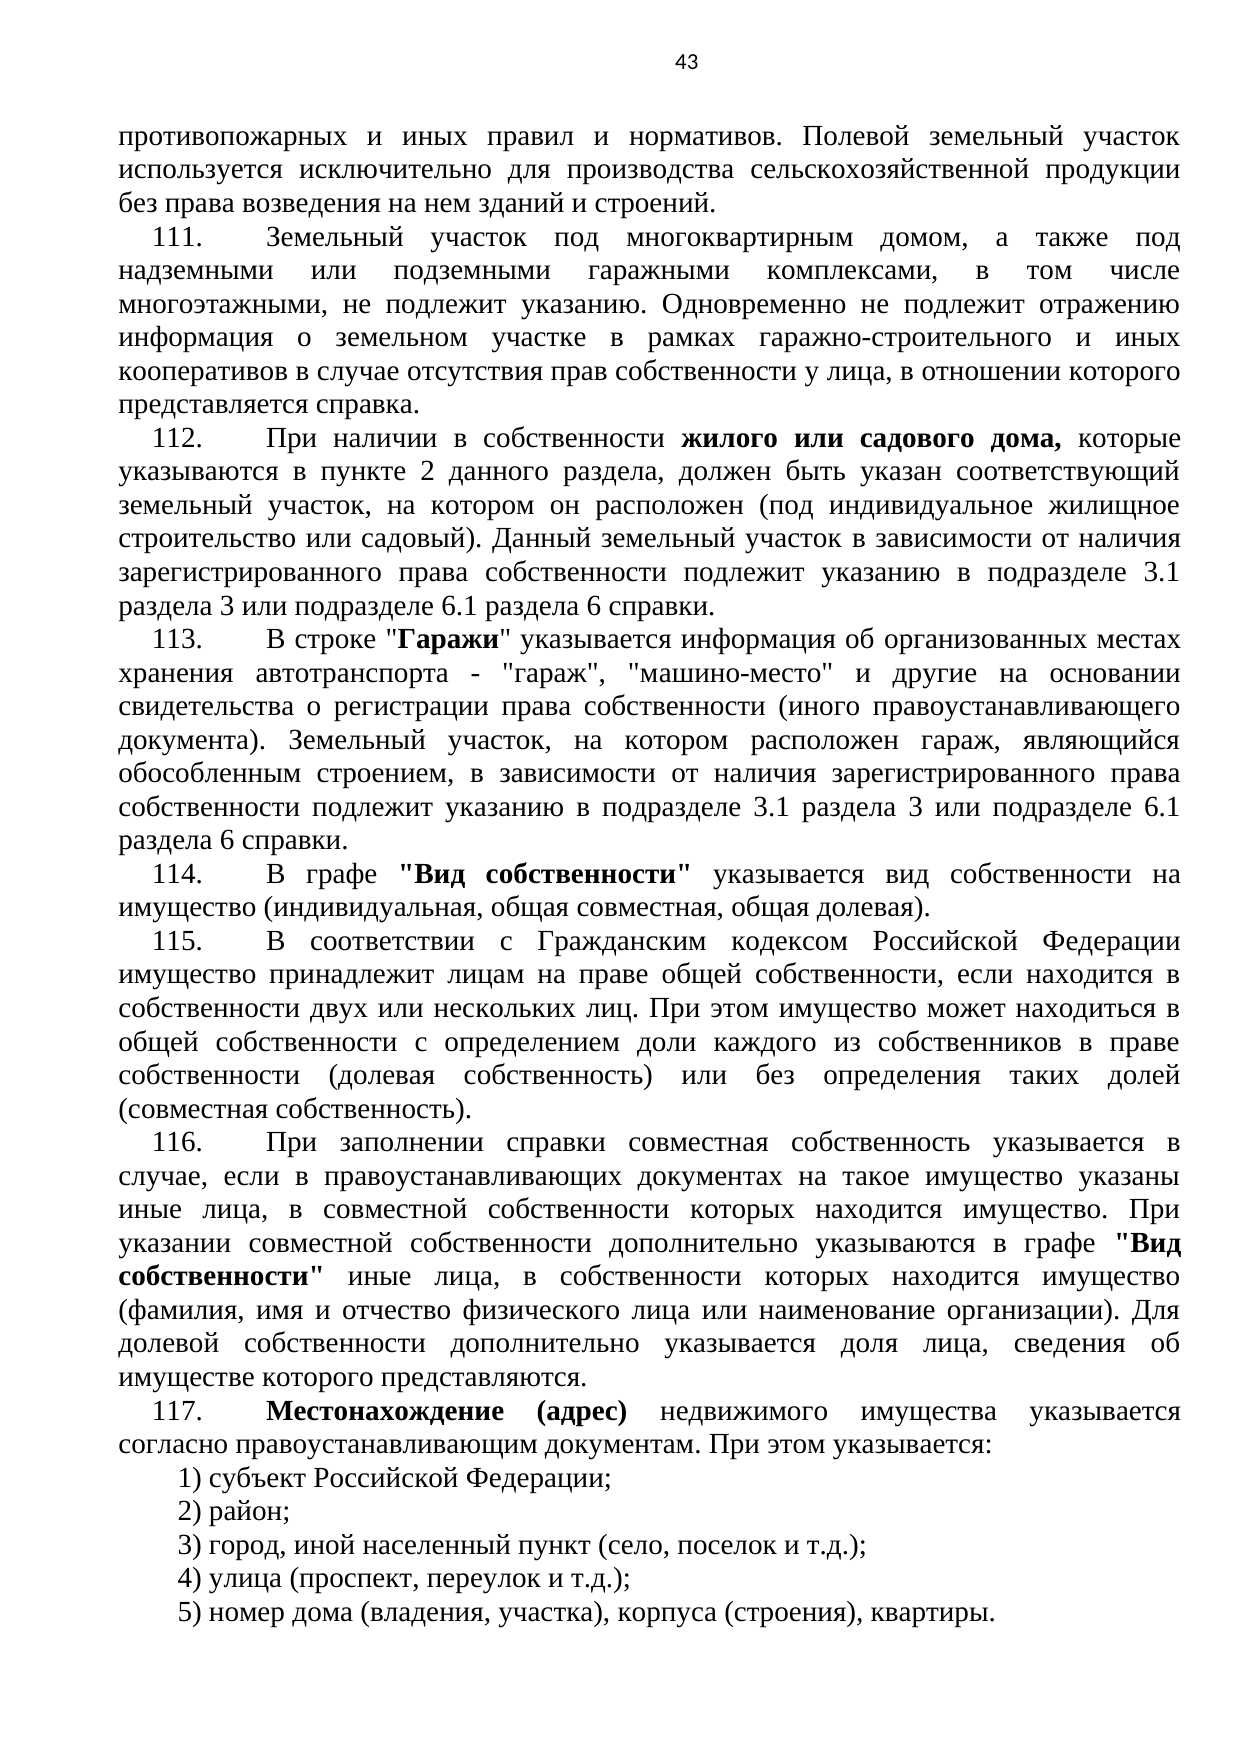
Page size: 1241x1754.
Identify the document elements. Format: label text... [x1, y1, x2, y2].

text 2) район; [118, 1493, 1181, 1527]
text 3) город, иной населенный пункт (село, поселок и т.д.); [118, 1527, 1181, 1560]
text 1) субъект Российской Федерации; [118, 1460, 1181, 1493]
text 4) улица (проспект, переулок и т.д.); [118, 1560, 1181, 1594]
list В соответствии с Гражданским кодексом Российской Федерации имущество принадлежит лицам на праве общей собственности, если находится в собственности двух или нескольких лиц. При этом имущество может находиться в общей собственности с определением доли каждого из собственников в праве собственности (долевая собственность) или без определения таких долей (совместная собственность). [118, 923, 1181, 1124]
list При наличии в собственности жилого или садового дома, которые указываются в пункте 2 данного раздела, должен быть указан соответствующий земельный участок, на котором он расположен (под индивидуальное жилищное строительство или садовый). Данный земельный участок в зависимости от наличия зарегистрированного права собственности подлежит указанию в подразделе 3.1 раздела 3 или подразделе 6.1 раздела 6 справки. [118, 420, 1181, 621]
list При заполнении справки совместная собственность указывается в случае, если в правоустанавливающих документах на такое имущество указаны иные лица, в совместной собственности которых находится имущество. При указании совместной собственности дополнительно указываются в графе "Вид собственности" иные лица, в собственности которых находится имущество (фамилия, имя и отчество физического лица или наименование организации). Для долевой собственности дополнительно указывается доля лица, сведения об имуществе которого представляются. [118, 1124, 1181, 1393]
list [118, 118, 1181, 219]
list В графе "Вид собственности" указывается вид собственности на имущество (индивидуальная, общая совместная, общая долевая). [118, 856, 1181, 923]
text 5) номер дома (владения, участка), корпуса (строения), квартиры. [118, 1594, 1181, 1627]
list В строке "Гаражи" указывается информация об организованных местах хранения автотранспорта - "гараж", "машино-место" и другие на основании свидетельства о регистрации права собственности (иного правоустанавливающего документа). Земельный участок, на котором расположен гараж, являющийся обособленным строением, в зависимости от наличия зарегистрированного права собственности подлежит указанию в подразделе 3.1 раздела 3 или подразделе 6.1 раздела 6 справки. [118, 621, 1181, 856]
list Земельный участок под многоквартирным домом, а также под надземными или подземными гаражными комплексами, в том числе многоэтажными, не подлежит указанию. Одновременно не подлежит отражению информация о земельном участке в рамках гаражно-строительного и иных кооперативов в случае отсутствия прав собственности у лица, в отношении которого представляется справка. [118, 219, 1181, 420]
list Местонахождение (адрес) недвижимого имущества указывается согласно правоустанавливающим документам. При этом указывается: [118, 1393, 1181, 1460]
